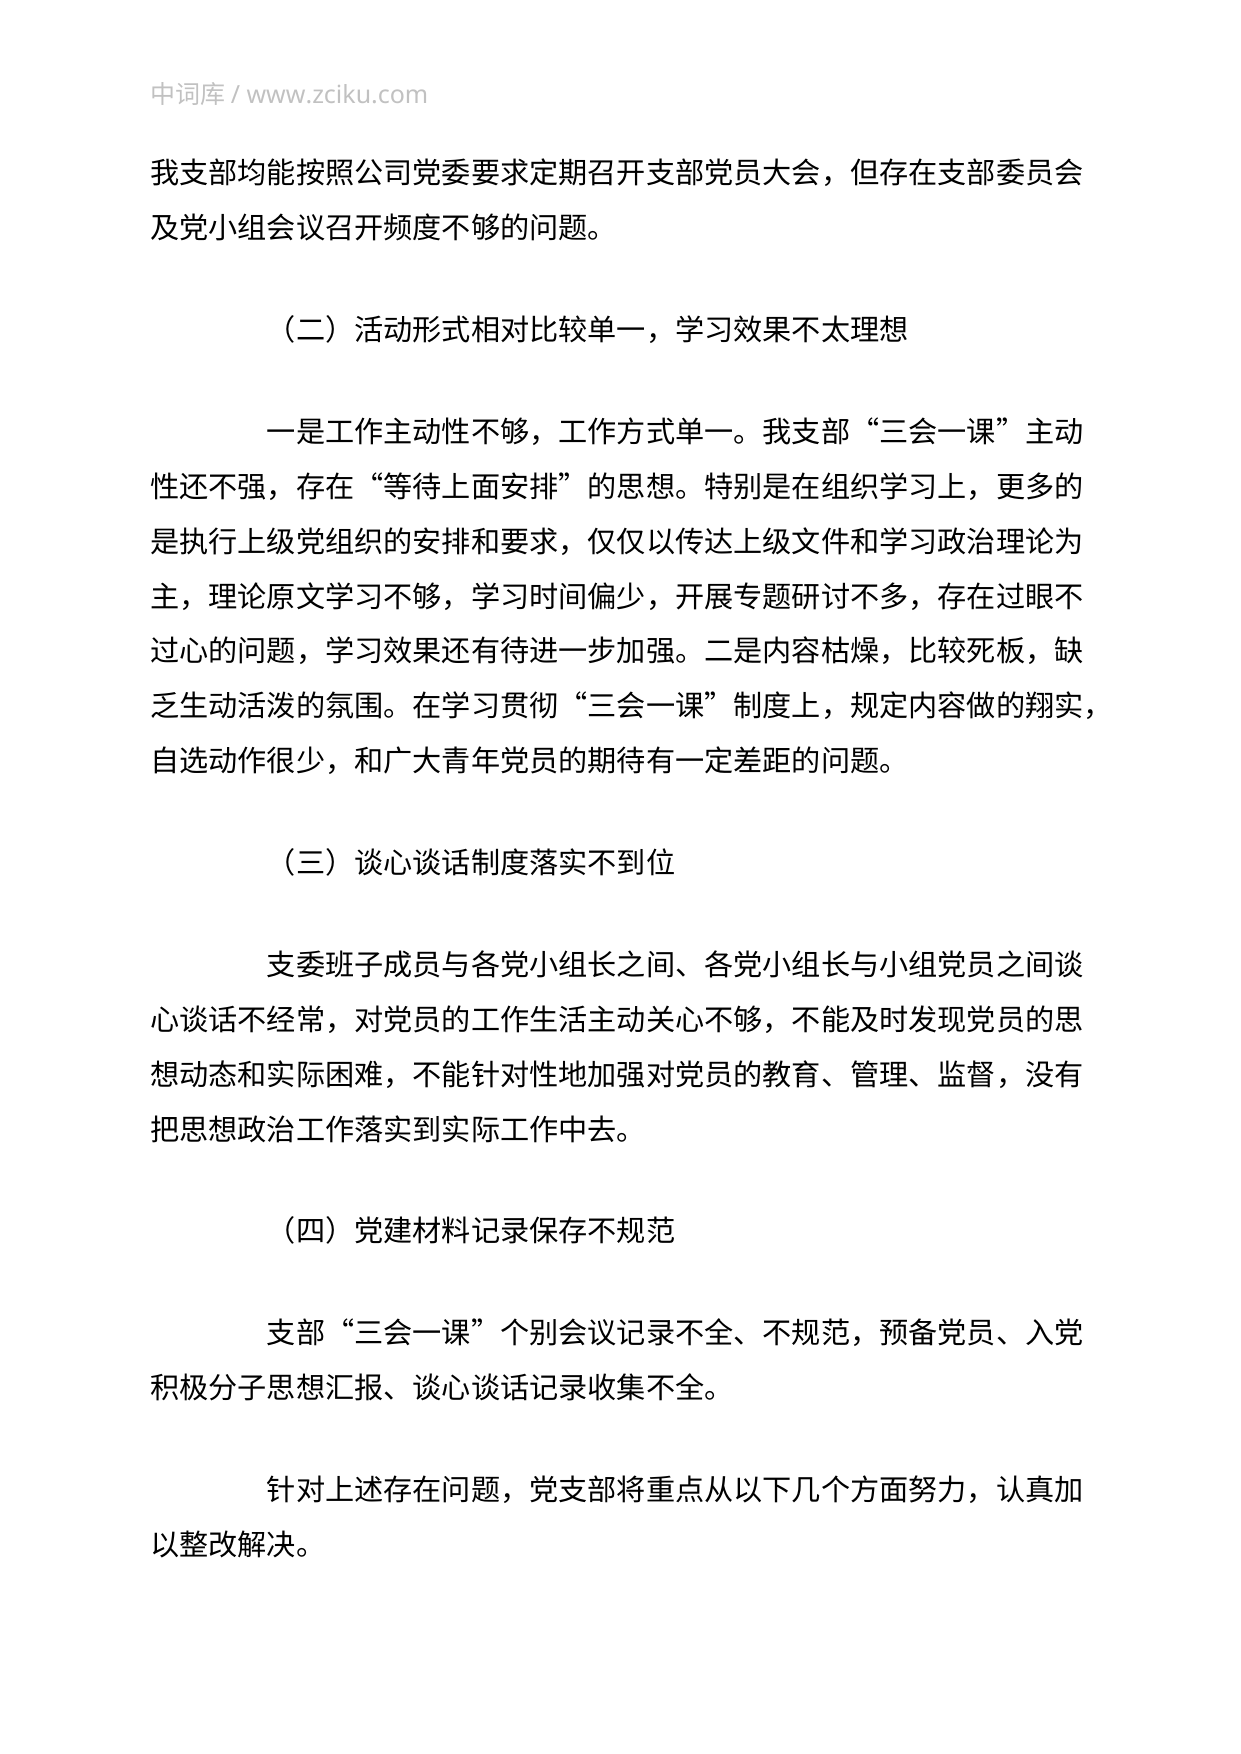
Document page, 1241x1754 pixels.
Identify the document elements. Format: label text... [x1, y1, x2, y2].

text （三）谈心谈话制度落实不到位 [150, 839, 1090, 882]
text 支部“三会一课”个别会议记录不全、不规范，预备党员、入党积极分子思想汇报、谈心谈话记录收集不全。 [150, 1309, 1090, 1407]
text 支委班子成员与各党小组长之间、各党小组长与小组党员之间谈心谈话不经常，对党员的工作生活主动关心不够，不能及时发现党员的思想动态和实际困难，不能针对性地加强对党员的教育、管理、监督，没有把思想政治工作落实到实际工作中去。 [150, 941, 1090, 1148]
text 针对上述存在问题，党支部将重点从以下几个方面努力，认真加以整改解决。 [150, 1466, 1090, 1563]
text （二）活动形式相对比较单一，学习效果不太理想 [150, 307, 1090, 349]
text 一是工作主动性不够，工作方式单一。我支部“三会一课”主动性还不强，存在“等待上面安排”的思想。特别是在组织学习上，更多的是执行上级党组织的安排和要求，仅仅以传达上级文件和学习政治理论为主，理论原文学习不够，学习时间偏少，开展专题研讨不多，存在过眼不过心的问题，学习效果还有待进一步加强。二是内容枯燥，比较死板，缺乏生动活泼的氛围。在学习贯彻“三会一课”制度上，规定内容做的翔实，自选动作很少，和广大青年党员的期待有一定差距的问题。 [150, 408, 1090, 780]
text （四）党建材料记录保存不规范 [150, 1208, 1090, 1250]
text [150, 150, 1090, 247]
